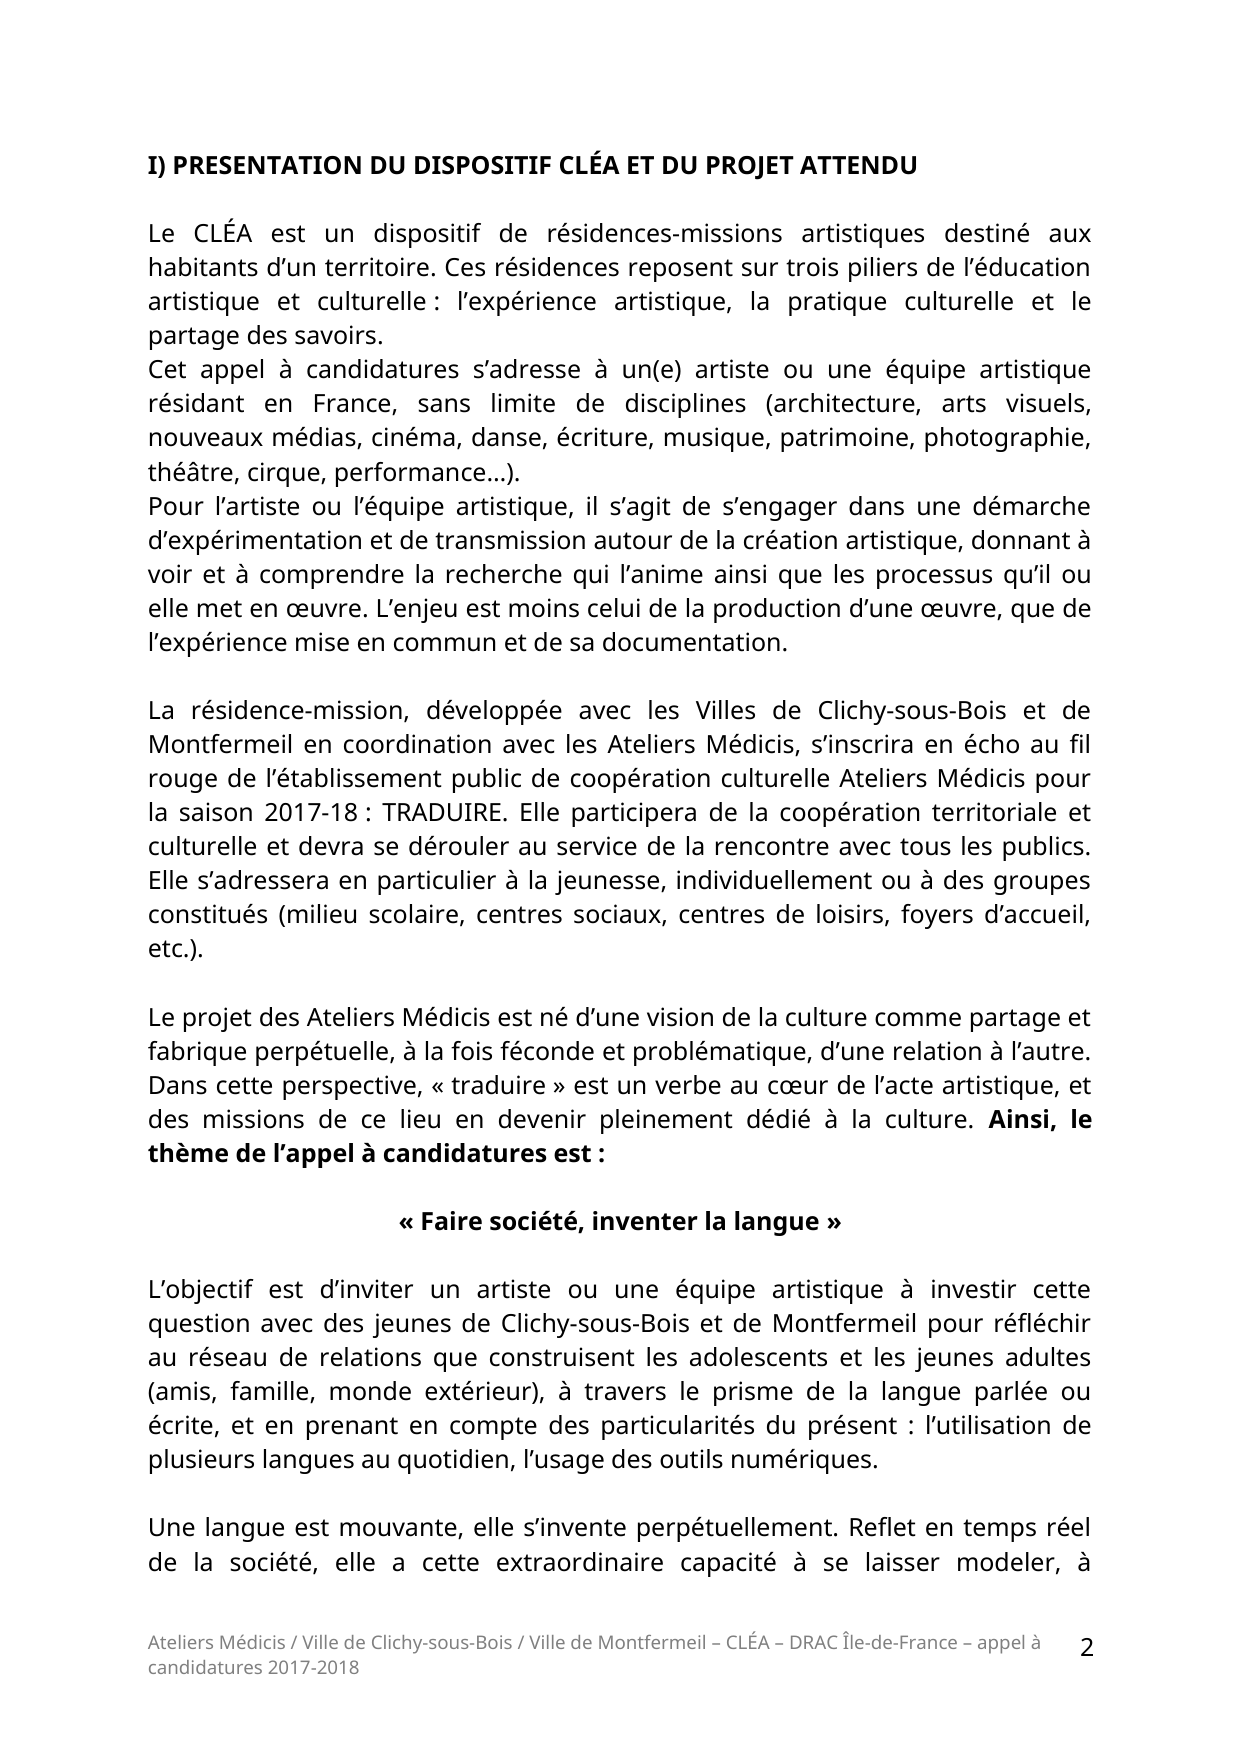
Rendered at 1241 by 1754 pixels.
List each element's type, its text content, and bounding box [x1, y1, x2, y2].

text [148, 1510, 1093, 1578]
text La résidence-mission, développée avec les Villes de Clichy-sous-Bois et de Montfermeil en coordination avec les Ateliers Médicis, s’inscrira en écho au fil rouge de l’établissement public de coopération culturelle Ateliers Médicis pour la saison 2017-18 : TRADUIRE. Elle participera de la coopération territoriale et culturelle et devra se dérouler au service de la rencontre avec tous les publics. Elle s’adressera en particulier à la jeunesse, individuellement ou à des groupes constitués (milieu scolaire, centres sociaux, centres de loisirs, foyers d’accueil, etc.). [148, 693, 1093, 965]
text I) PRESENTATION DU DISPOSITIF CLÉA ET DU PROJET ATTENDU [148, 148, 1093, 182]
text L’objectif est d’inviter un artiste ou une équipe artistique à investir cette question avec des jeunes de Clichy-sous-Bois et de Montfermeil pour réfléchir au réseau de relations que construisent les adolescents et les jeunes adultes (amis, famille, monde extérieur), à travers le prisme de la langue parlée ou écrite, et en prenant en compte des particularités du présent : l’utilisation de plusieurs langues au quotidien, l’usage des outils numériques. [148, 1272, 1093, 1476]
text Cet appel à candidatures s’adresse à un(e) artiste ou une équipe artistique résidant en France, sans limite de disciplines (architecture, arts visuels, nouveaux médias, cinéma, danse, écriture, musique, patrimoine, photographie, théâtre, cirque, performance…). [148, 352, 1093, 488]
text Le projet des Ateliers Médicis est né d’une vision de la culture comme partage et fabrique perpétuelle, à la fois féconde et problématique, d’une relation à l’autre. Dans cette perspective, « traduire » est un verbe au cœur de l’acte artistique, et des missions de ce lieu en devenir pleinement dédié à la culture. Ainsi, le thème de l’appel à candidatures est : [148, 999, 1093, 1169]
text « Faire société, inventer la langue » [148, 1203, 1093, 1238]
text Pour l’artiste ou l’équipe artistique, il s’agit de s’engager dans une démarche d’expérimentation et de transmission autour de la création artistique, donnant à voir et à comprendre la recherche qui l’anime ainsi que les processus qu’il ou elle met en œuvre. L’enjeu est moins celui de la production d’une œuvre, que de l’expérience mise en commun et de sa documentation. [148, 488, 1093, 658]
text Le CLÉA est un dispositif de résidences-missions artistiques destiné aux habitants d’un territoire. Ces résidences reposent sur trois piliers de l’éducation artistique et culturelle : l’expérience artistique, la pratique culturelle et le partage des savoirs. [148, 216, 1093, 352]
